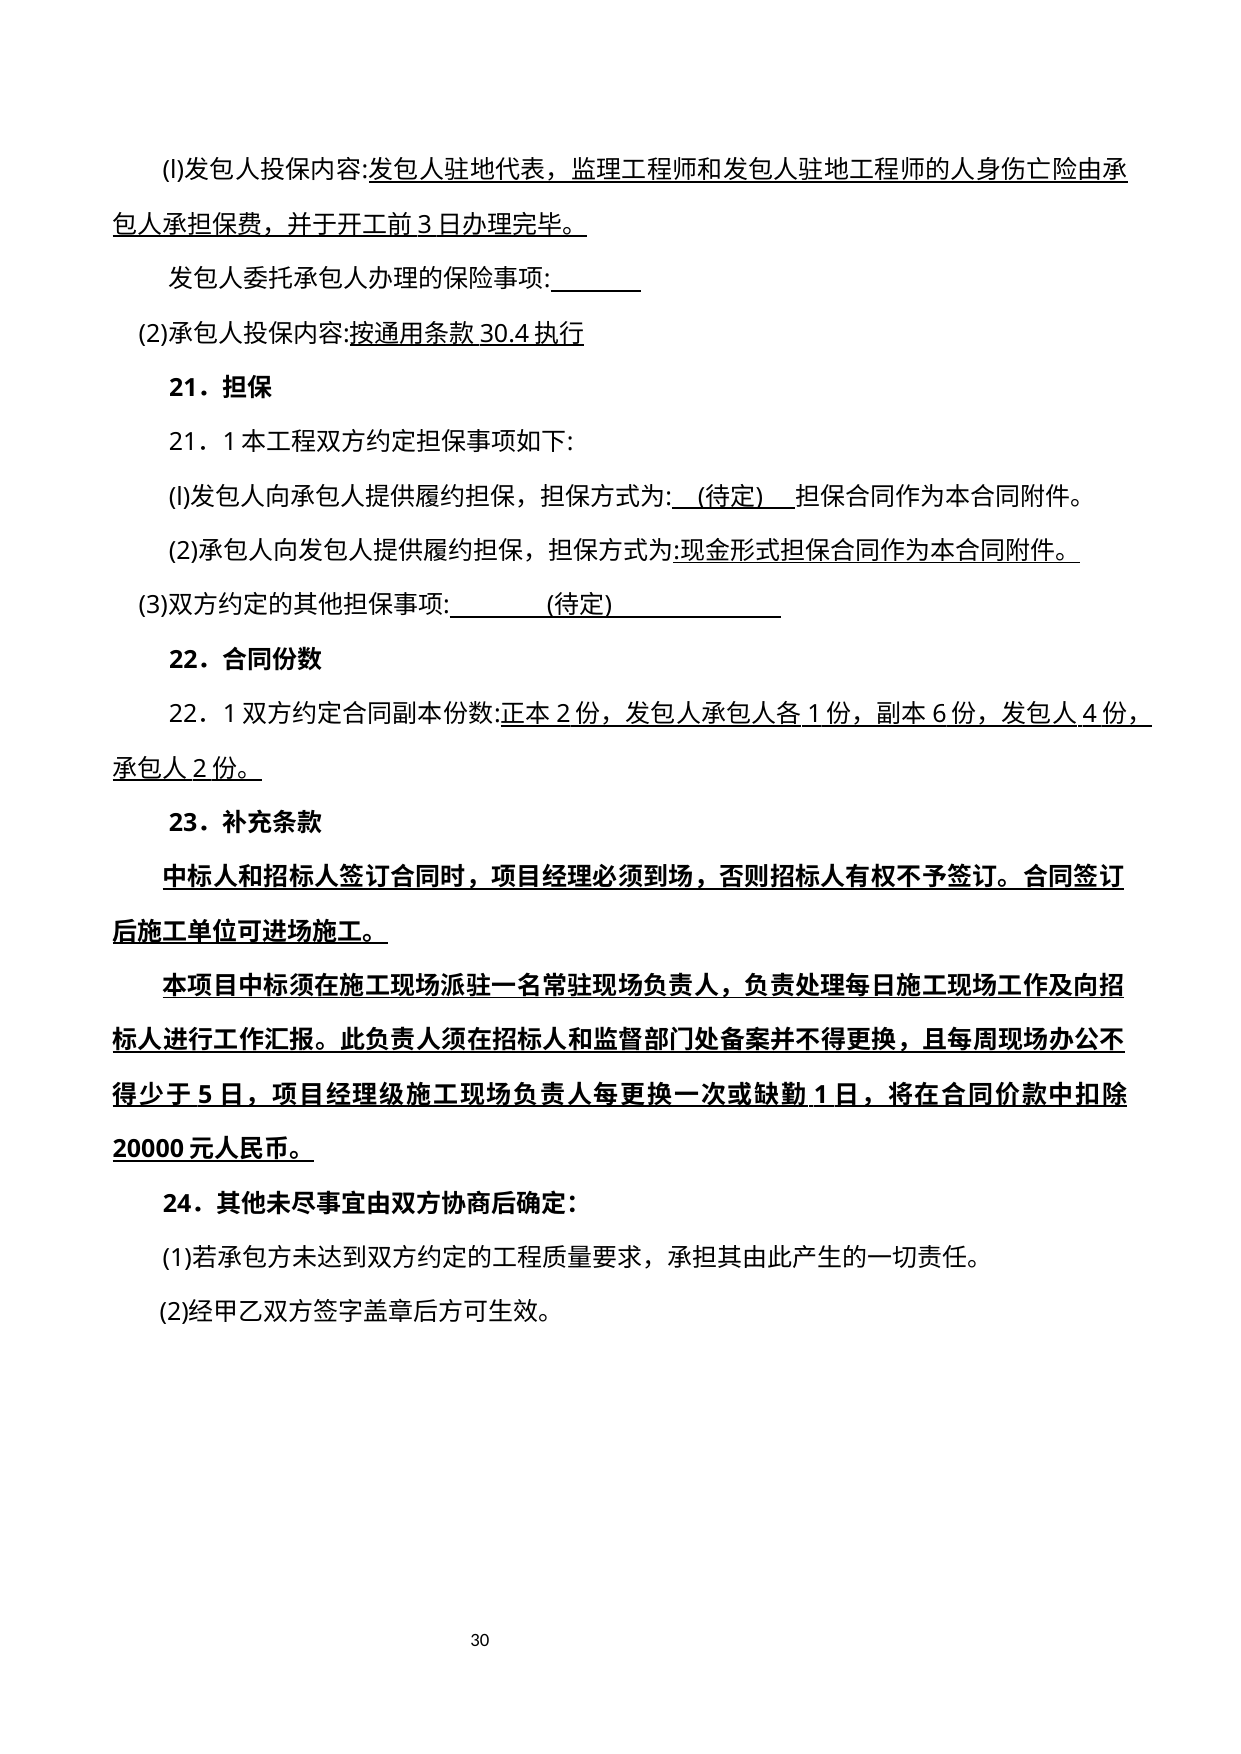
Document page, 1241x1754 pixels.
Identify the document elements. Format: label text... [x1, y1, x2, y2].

text (2)承包人投保内容:按通用条款30.4执行 [112, 313, 1128, 349]
text 中标人和招标人签订合同时，项目经理必须到场，否则招标人有权不予签订。合同签订后施工单位可进场施工。 [112, 857, 1128, 947]
text 22．1双方约定合同副本份数:正本2份，发包人承包人各1份，副本6份，发包人4份，承包人2份。 [112, 694, 1128, 784]
text (3)双方约定的其他担保事项: (待定) [112, 585, 1128, 621]
text (l)发包人投保内容:发包人驻地代表，监理工程师和发包人驻地工程师的人身伤亡险由承包人承担保费，并于开工前3日办理完毕。 [112, 150, 1128, 241]
text (1)若承包方未达到双方约定的工程质量要求，承担其由此产生的一切责任。 [112, 1237, 1128, 1274]
text 24．其他未尽事宜由双方协商后确定： [112, 1183, 1128, 1219]
text (2)经甲乙双方签字盖章后方可生效。 [134, 1292, 1128, 1328]
text 本项目中标须在施工现场派驻一名常驻现场负责人，负责处理每日施工现场工作及向招标人进行工作汇报。此负责人须在招标人和监督部门处备案并不得更换，且每周现场办公不得少于5日，项目经理级施工现场负责人每更换一次或缺勤1日，将在合同价款中扣除20000元人民币。 [112, 966, 1128, 1165]
text 22．合同份数 [112, 639, 1128, 676]
text (l)发包人向承包人提供履约担保，担保方式为: (待定) 担保合同作为本合同附件。 [112, 476, 1128, 512]
text 21．担保 [112, 367, 1128, 404]
text (2)承包人向发包人提供履约担保，担保方式为:现金形式担保合同作为本合同附件。 [112, 531, 1128, 567]
text 21．1本工程双方约定担保事项如下: [112, 422, 1128, 458]
text 发包人委托承包人办理的保险事项: [112, 259, 1128, 295]
text 23．补充条款 [112, 802, 1128, 839]
